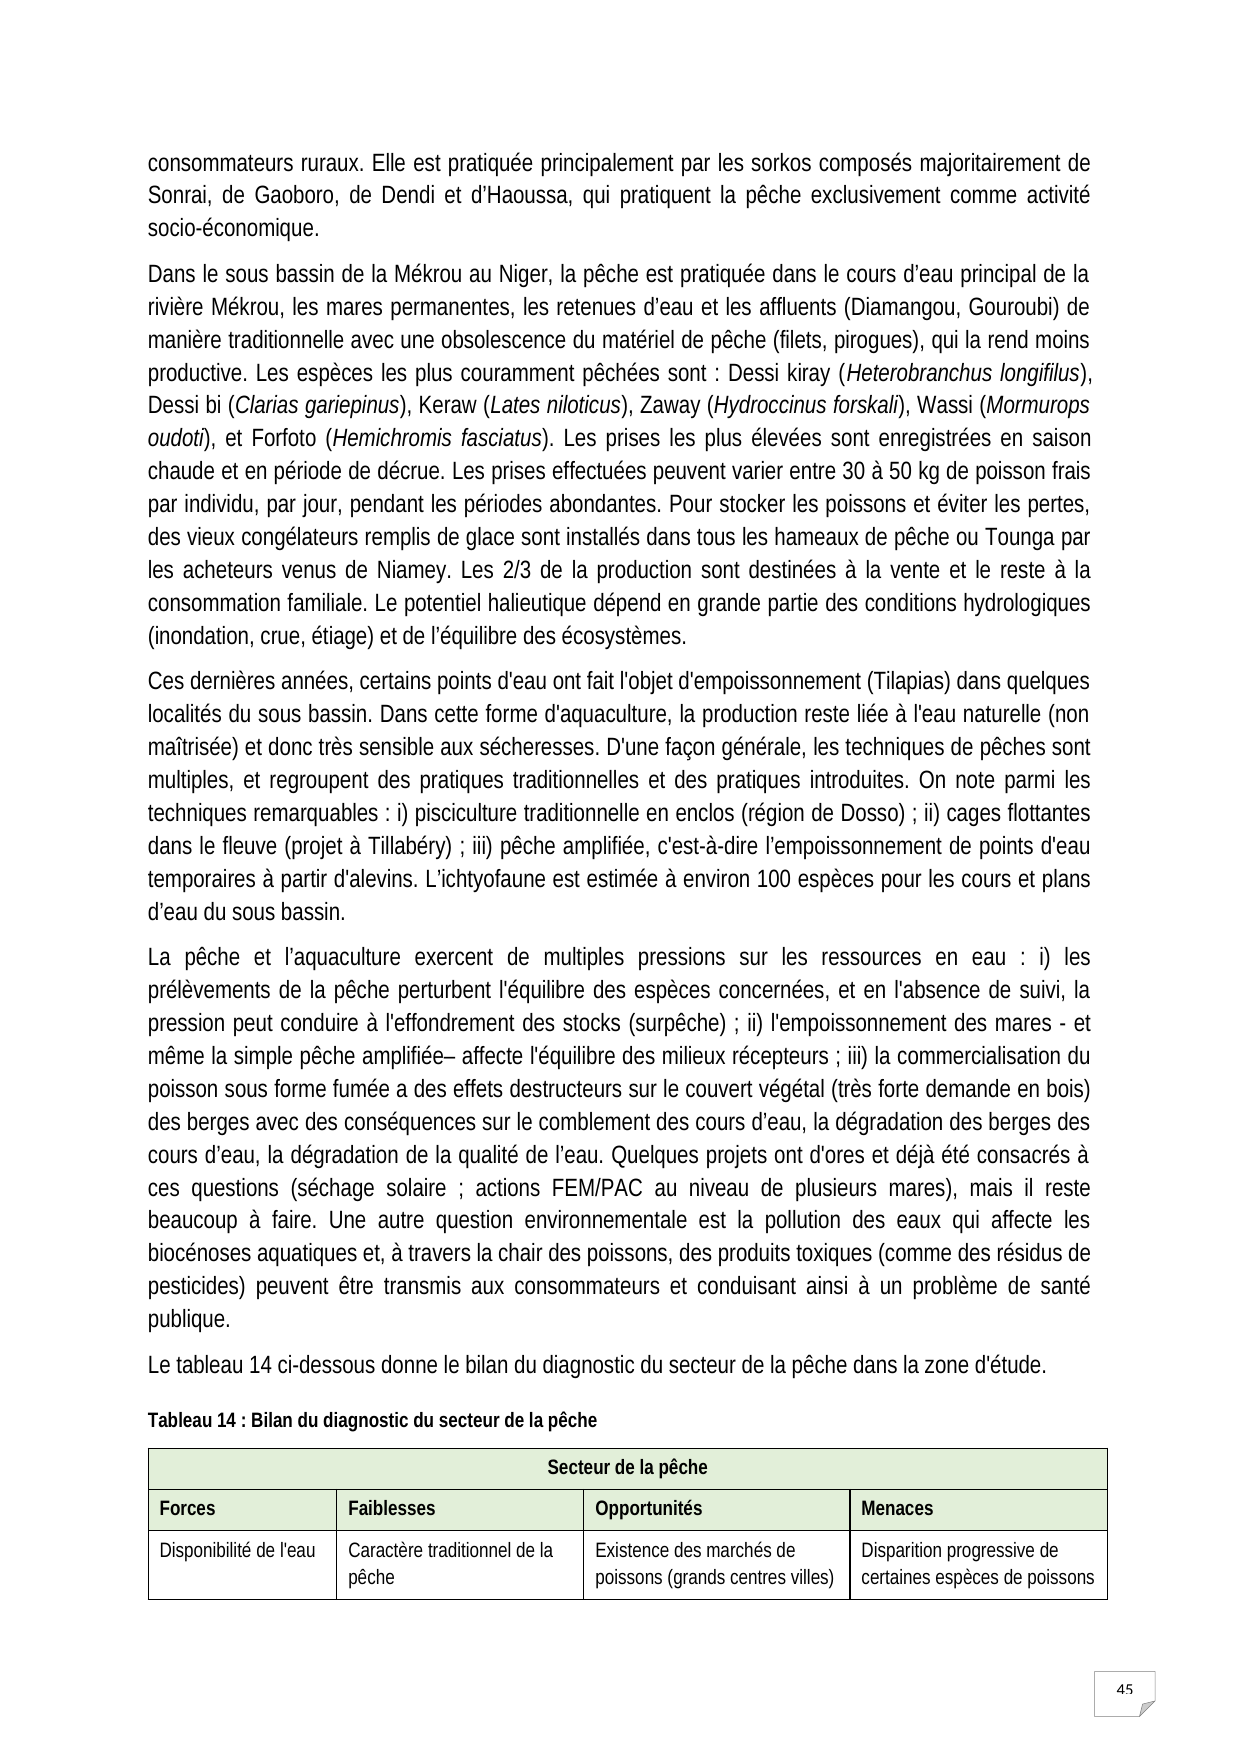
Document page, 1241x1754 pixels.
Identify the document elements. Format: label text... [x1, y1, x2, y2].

table_cell Disponibilité de l'eau [149, 1531, 336, 1599]
table_cell Caractère traditionnel de la pêche [337, 1531, 583, 1599]
table_cell Opportunités [584, 1490, 849, 1530]
table_cell Menaces [851, 1490, 1107, 1530]
table_cell Forces [149, 1490, 336, 1530]
table_cell Faiblesses [337, 1490, 583, 1530]
table_cell Existence des marchés de poissons (grands centres villes) [584, 1531, 849, 1599]
text La pêche et l’aquaculture exercent de multiples pressions sur les ressources en eau : i) les prélèvements de la pêche perturbent l'équilibre des espèces concernées, et en l'absence de suivi, la pression peut conduire à l'effondrement des stocks (surpêche) ; ii) l'empoissonnement des mares - et même la simple pêche amplifiée– affecte l'équilibre des milieux récepteurs ; iii) la commercialisation du poisson sous forme fumée a des effets destructeurs sur le couvert végétal (très forte demande en bois) des berges avec des conséquences sur le comblement des cours d’eau, la dégradation des berges des cours d’eau, la dégradation de la qualité de l’eau. Quelques projets ont d'ores et déjà été consacrés à ces questions (séchage solaire ; actions FEM/PAC au niveau de plusieurs mares), mais il reste beaucoup à faire. Une autre question environnementale est la pollution des eaux qui affecte les biocénoses aquatiques et, à travers la chair des poissons, des produits toxiques (comme des résidus de pesticides) peuvent être transmis aux consommateurs et conduisant ainsi à un problème de santé publique. [148, 942, 1093, 1333]
text Le tableau 14 ci-dessous donne le bilan du diagnostic du secteur de la pêche dans la zone d'étude. [148, 1350, 1093, 1378]
text Dans le sous bassin de la Mékrou au Niger, la pêche est pratiquée dans le cours d’eau principal de la rivière Mékrou, les mares permanentes, les retenues d’eau et les affluents (Diamangou, Gouroubi) de manière traditionnelle avec une obsolescence du matériel de pêche (filets, pirogues), qui la rend moins productive. Les espèces les plus couramment pêchées sont : Dessi kiray (Heterobranchus longifilus), Dessi bi (Clarias gariepinus), Keraw (Lates niloticus), Zaway (Hydroccinus forskali), Wassi (Mormurops oudoti), et Forfoto (Hemichromis fasciatus). Les prises les plus élevées sont enregistrées en saison chaude et en période de décrue. Les prises effectuées peuvent varier entre 30 à 50 kg de poisson frais par individu, par jour, pendant les périodes abondantes. Pour stocker les poissons et éviter les pertes, des vieux congélateurs remplis de glace sont installés dans tous les hameaux de pêche ou Tounga par les acheteurs venus de Niamey. Les 2/3 de la production sont destinées à la vente et le reste à la consommation familiale. Le potentiel halieutique dépend en grande partie des conditions hydrologiques (inondation, crue, étiage) et de l’équilibre des écosystèmes. [148, 259, 1093, 649]
table_cell Disparition progressive de certaines espèces de poissons [851, 1531, 1107, 1599]
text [148, 148, 1093, 242]
table_header Secteur de la pêche [149, 1449, 1107, 1489]
text Ces dernières années, certains points d'eau ont fait l'objet d'empoissonnement (Tilapias) dans quelques localités du sous bassin. Dans cette forme d'aquaculture, la production reste liée à l'eau naturelle (non maîtrisée) et donc très sensible aux sécheresses. D'une façon générale, les techniques de pêches sont multiples, et regroupent des pratiques traditionnelles et des pratiques introduites. On note parmi les techniques remarquables : i) pisciculture traditionnelle en enclos (région de Dosso) ; ii) cages flottantes dans le fleuve (projet à Tillabéry) ; iii) pêche amplifiée, c'est-à-dire l’empoissonnement de points d'eau temporaires à partir d'alevins. L’ichtyofaune est estimée à environ 100 espèces pour les cours et plans d’eau du sous bassin. [148, 666, 1093, 925]
